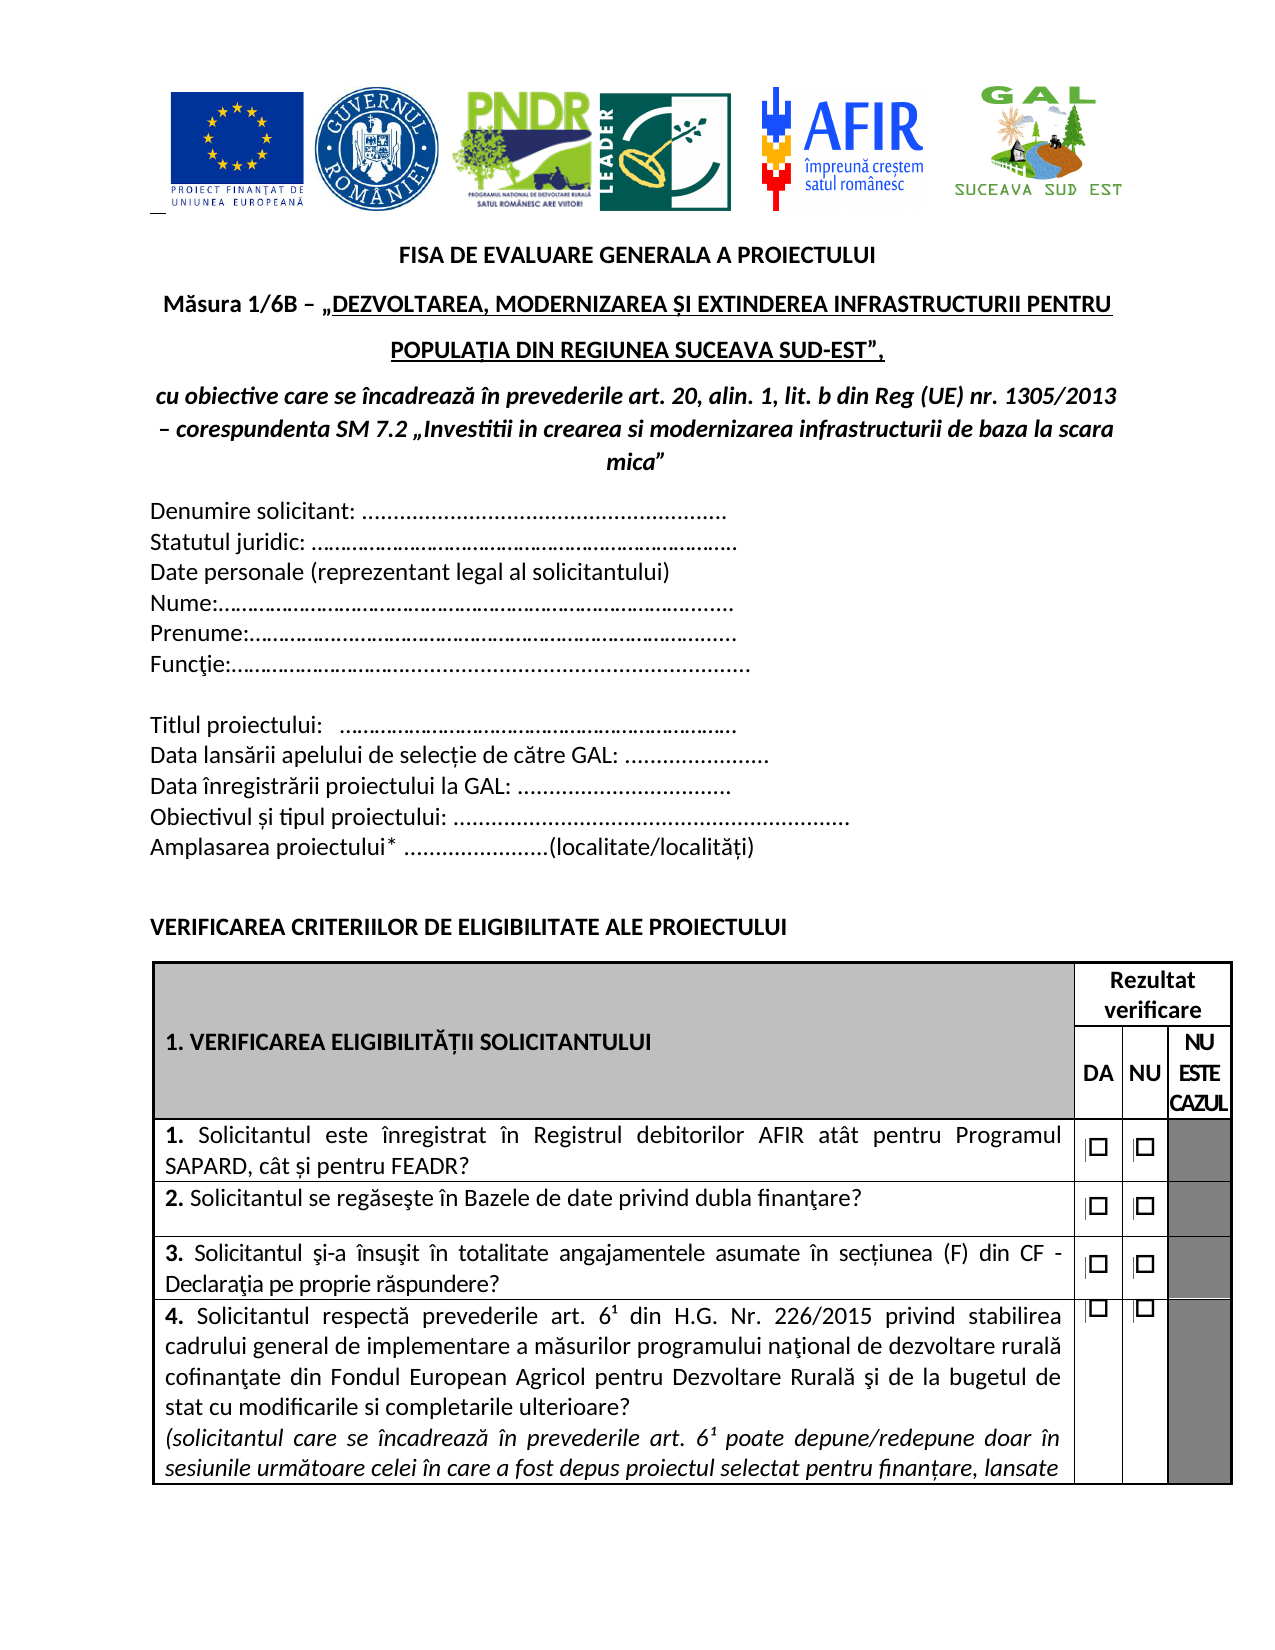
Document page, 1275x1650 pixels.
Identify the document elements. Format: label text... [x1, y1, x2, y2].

table_cell [1123, 1182, 1167, 1236]
picture [933, 75, 1142, 211]
text Amplasarea proiectului* .......................(localitate/localități) [150, 831, 1125, 862]
table_cell [1169, 1182, 1230, 1236]
picture [449, 89, 595, 211]
table_cell [1169, 1237, 1230, 1298]
table_cell [1169, 1300, 1230, 1483]
table_header 1. VERIFICAREA ELIGIBILITĂȚII SOLICITANTULUI [155, 964, 1074, 1118]
table_header Rezultat verificare [1075, 964, 1230, 1025]
table_cell [1123, 1120, 1167, 1181]
subtitle Măsura 1/6B – „DEZVOLTAREA, MODERNIZAREA ȘI EXTINDEREA INFRASTRUCTURII PENTRU POPULAȚIA DIN REGIUNEA SUCEAVA SUD-EST”, [150, 288, 1125, 365]
table_cell [1075, 1300, 1122, 1483]
table_cell 3. Solicitantul şi-a însuşit în totalitate angajamentele asumate în secțiunea (F) din CF - Declaraţia pe proprie răspundere? [155, 1237, 1074, 1298]
table_cell [1075, 1182, 1122, 1236]
text Titlul proiectului: …………………………………………………………… [150, 709, 1125, 739]
table_cell [1075, 1237, 1122, 1298]
picture [170, 92, 304, 211]
table_cell 1. Solicitantul este înregistrat în Registrul debitorilor AFIR atât pentru Programul SAPARD, cât și pentru FEADR? [155, 1120, 1074, 1181]
table_cell [1075, 1120, 1122, 1181]
table_cell DA [1075, 1027, 1122, 1118]
text Prenume:……………...……………………………………………………...... [150, 617, 1125, 648]
text Data înregistrării proiectului la GAL: .................................. [150, 770, 1125, 801]
table_cell NU ESTE CAZUL [1169, 1027, 1230, 1118]
text Statutul juridic: ……………………………………………………………….. [150, 526, 1125, 556]
text Data lansării apelului de selecție de către GAL: ....................... [150, 739, 1125, 770]
text FISA DE EVALUARE GENERALA A PROIECTULUI [150, 239, 1125, 269]
picture [762, 87, 923, 211]
text Date personale (reprezentant legal al solicitantului) [150, 556, 1125, 587]
text Denumire solicitant: .......................................................... [150, 495, 1125, 526]
table_cell 2. Solicitantul se regăseşte în Bazele de date privind dubla finanţare? [155, 1182, 1074, 1236]
text Obiectivul și tipul proiectului: ............................................................... [150, 801, 1125, 831]
table_cell [1123, 1237, 1167, 1298]
text Funcţie:…………………………....................................................... [150, 648, 1125, 678]
table_cell [1169, 1120, 1230, 1181]
text cu obiective care se încadrează în prevederile art. 20, alin. 1, lit. b din Reg (UE) nr. 1305/2013 – corespundenta SM 7.2 „Investitii in crearea si modernizarea infrastructurii de baza la scara mica” [150, 380, 1125, 476]
table_cell NU [1123, 1027, 1167, 1118]
text Nume:………………………………………………………………………........ [150, 587, 1125, 617]
picture [599, 93, 731, 211]
table_cell [1123, 1300, 1167, 1483]
text VERIFICAREA CRITERIILOR DE ELIGIBILITATE ALE PROIECTULUI [150, 911, 1125, 942]
